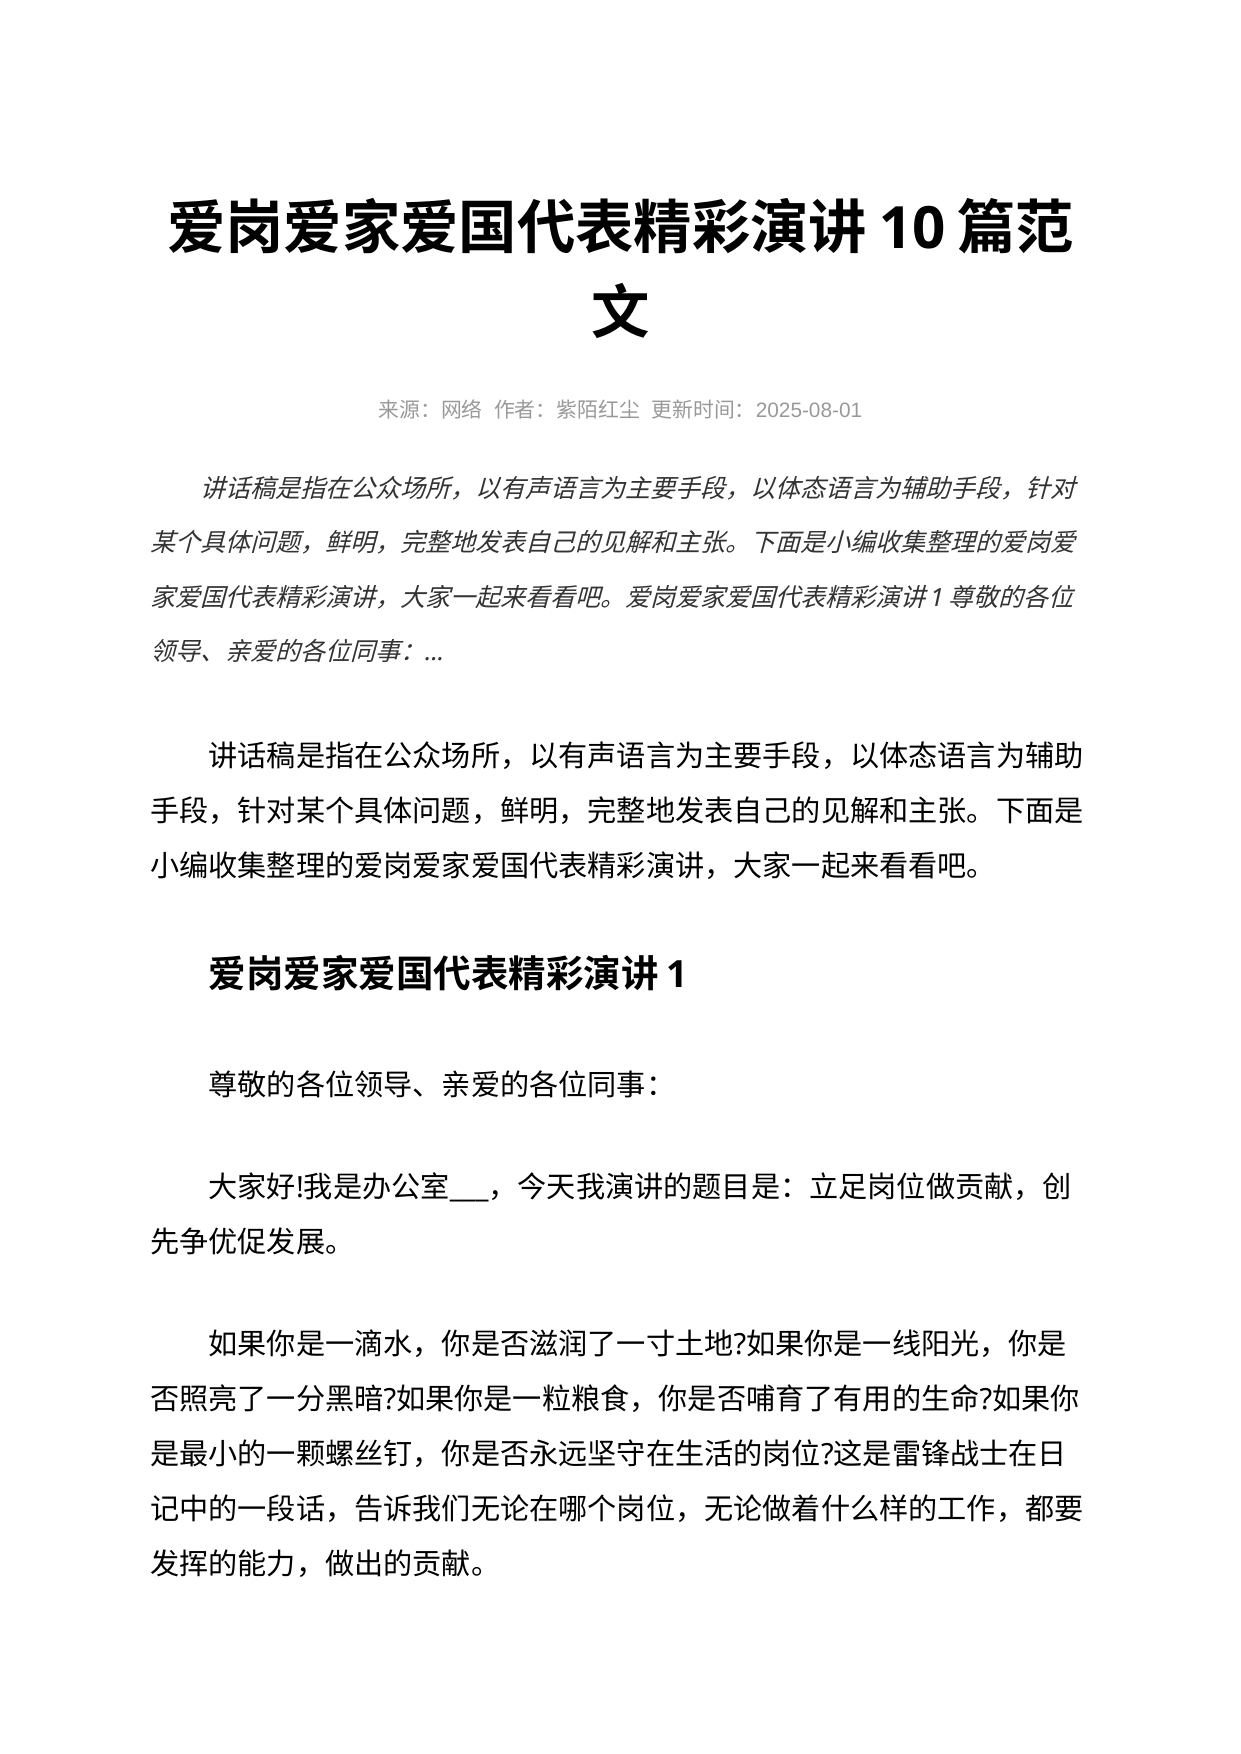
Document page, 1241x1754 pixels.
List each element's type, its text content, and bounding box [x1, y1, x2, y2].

text 如果你是一滴水，你是否滋润了一寸土地?如果你是一线阳光，你是否照亮了一分黑暗?如果你是一粒粮食，你是否哺育了有用的生命?如果你是最小的一颗螺丝钉，你是否永远坚守在生活的岗位?这是雷锋战士在日记中的一段话，告诉我们无论在哪个岗位，无论做着什么样的工作，都要发挥的能力，做出的贡献。 [150, 1320, 1090, 1582]
text 爱岗爱家爱国代表精彩演讲1 [150, 944, 1090, 999]
text 尊敬的各位领导、亲爱的各位同事： [150, 1062, 1090, 1104]
text 大家好!我是办公室___，今天我演讲的题目是：立足岗位做贡献，创先争优促发展。 [150, 1163, 1090, 1261]
text 来源：网络 作者：紫陌红尘 更新时间：2025-08-01 [150, 397, 1090, 421]
subtitle 爱岗爱家爱国代表精彩演讲10篇范文 [150, 181, 1090, 351]
text 讲话稿是指在公众场所，以有声语言为主要手段，以体态语言为辅助手段，针对某个具体问题，鲜明，完整地发表自己的见解和主张。下面是小编收集整理的爱岗爱家爱国代表精彩演讲，大家一起来看看吧。 [150, 733, 1090, 885]
text 讲话稿是指在公众场所，以有声语言为主要手段，以体态语言为辅助手段，针对某个具体问题，鲜明，完整地发表自己的见解和主张。下面是小编收集整理的爱岗爱家爱国代表精彩演讲，大家一起来看看吧。爱岗爱家爱国代表精彩演讲1尊敬的各位领导、亲爱的各位同事：... [150, 468, 1090, 668]
